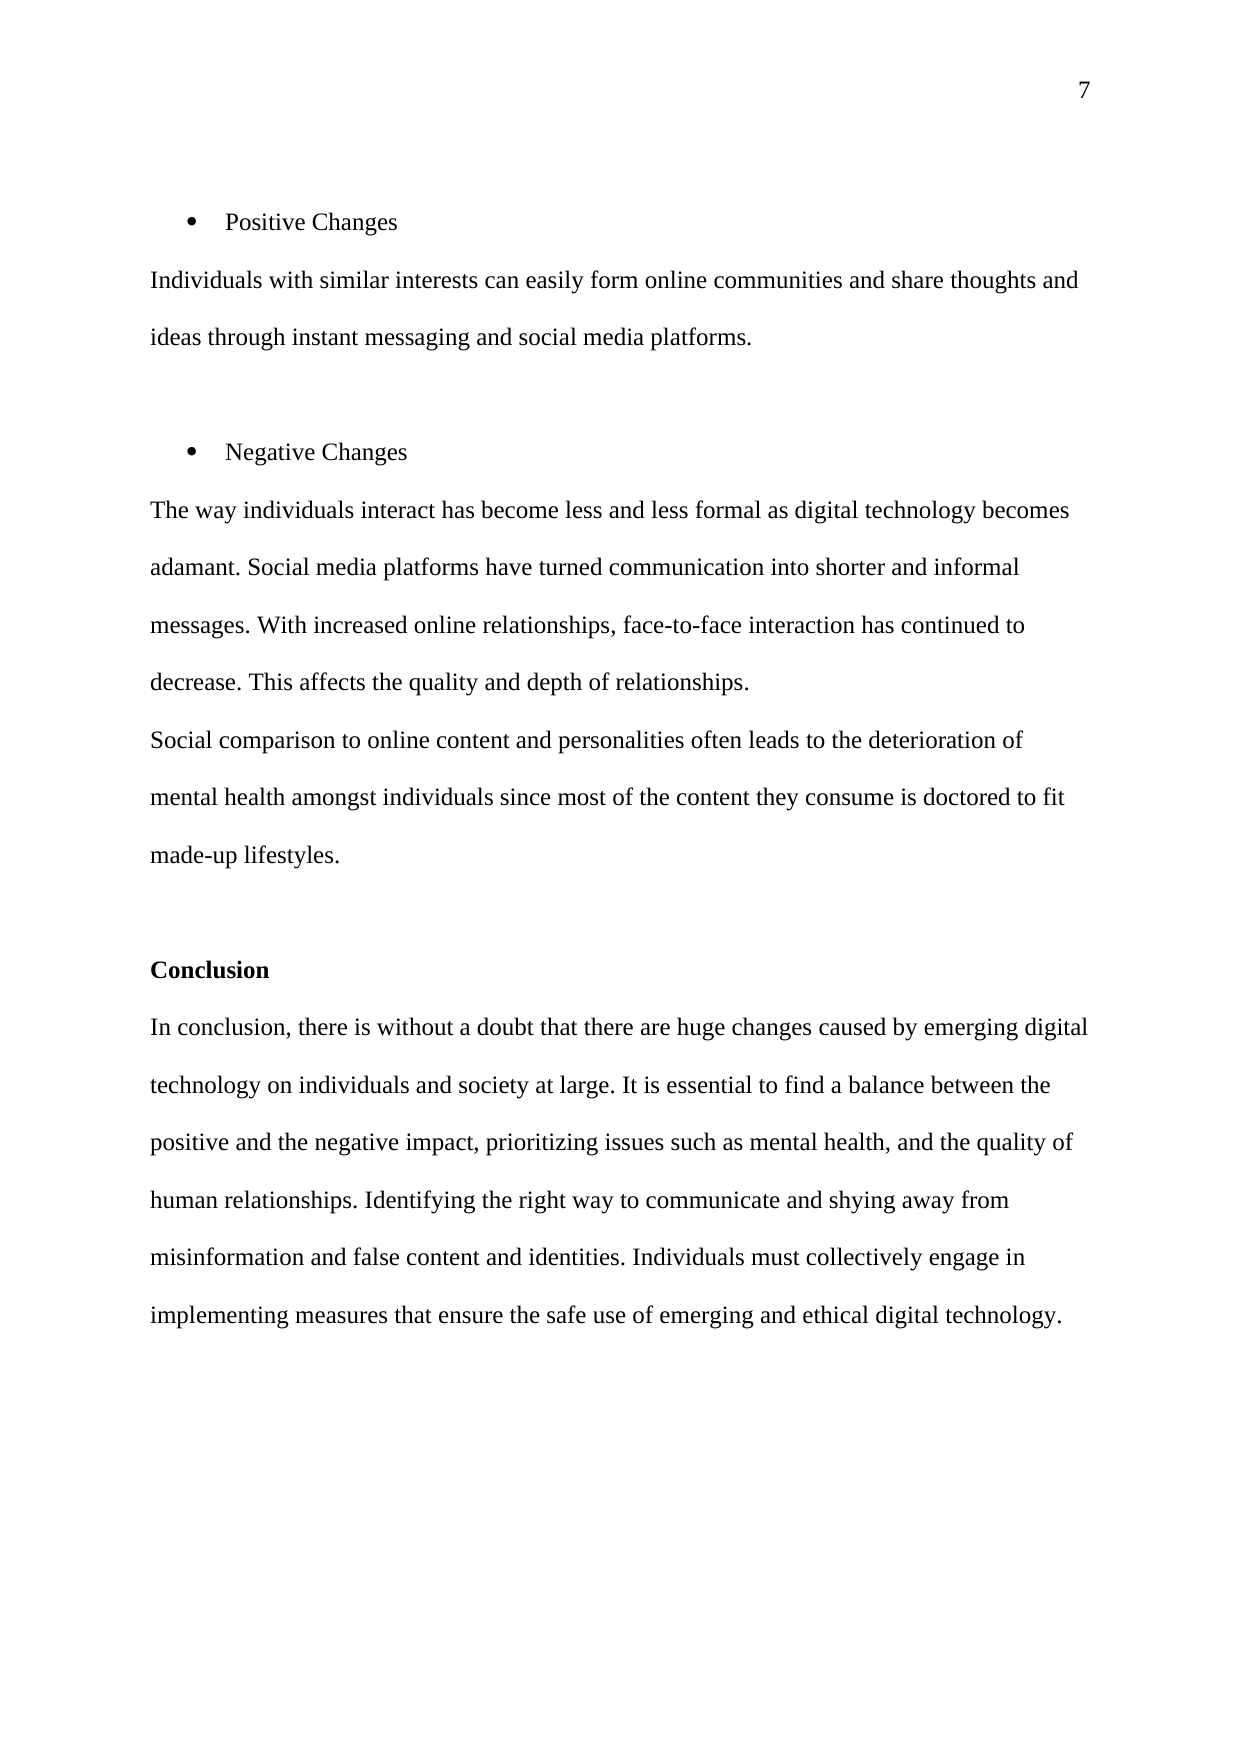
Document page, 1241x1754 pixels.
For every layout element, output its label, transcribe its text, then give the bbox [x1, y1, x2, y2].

list Negative Changes [187, 437, 1090, 466]
text In conclusion, there is without a doubt that there are huge changes caused by emerging digital technology on individuals and society at large. It is essential to find a balance between the positive and the negative impact, prioritizing issues such as mental health, and the quality of human relationships. Identifying the right way to communicate and shying away from misinformation and false content and identities. Individuals must collectively engage in implementing measures that ensure the safe use of emerging and ethical digital technology. [150, 1012, 1090, 1329]
text Social comparison to online content and personalities often leads to the deterioration of mental health amongst individuals since most of the content they consume is doctored to fit made-up lifestyles. [150, 725, 1090, 869]
text Conclusion [150, 955, 1090, 984]
text The way individuals interact has become less and less formal as digital technology becomes adamant. Social media platforms have turned communication into shorter and informal messages. With increased online relationships, face-to-face interaction has continued to decrease. This affects the quality and depth of relationships. [150, 495, 1090, 696]
text Individuals with similar interests can easily form online communities and share thoughts and ideas through instant messaging and social media platforms. [150, 265, 1090, 351]
list Positive Changes [187, 207, 1090, 236]
